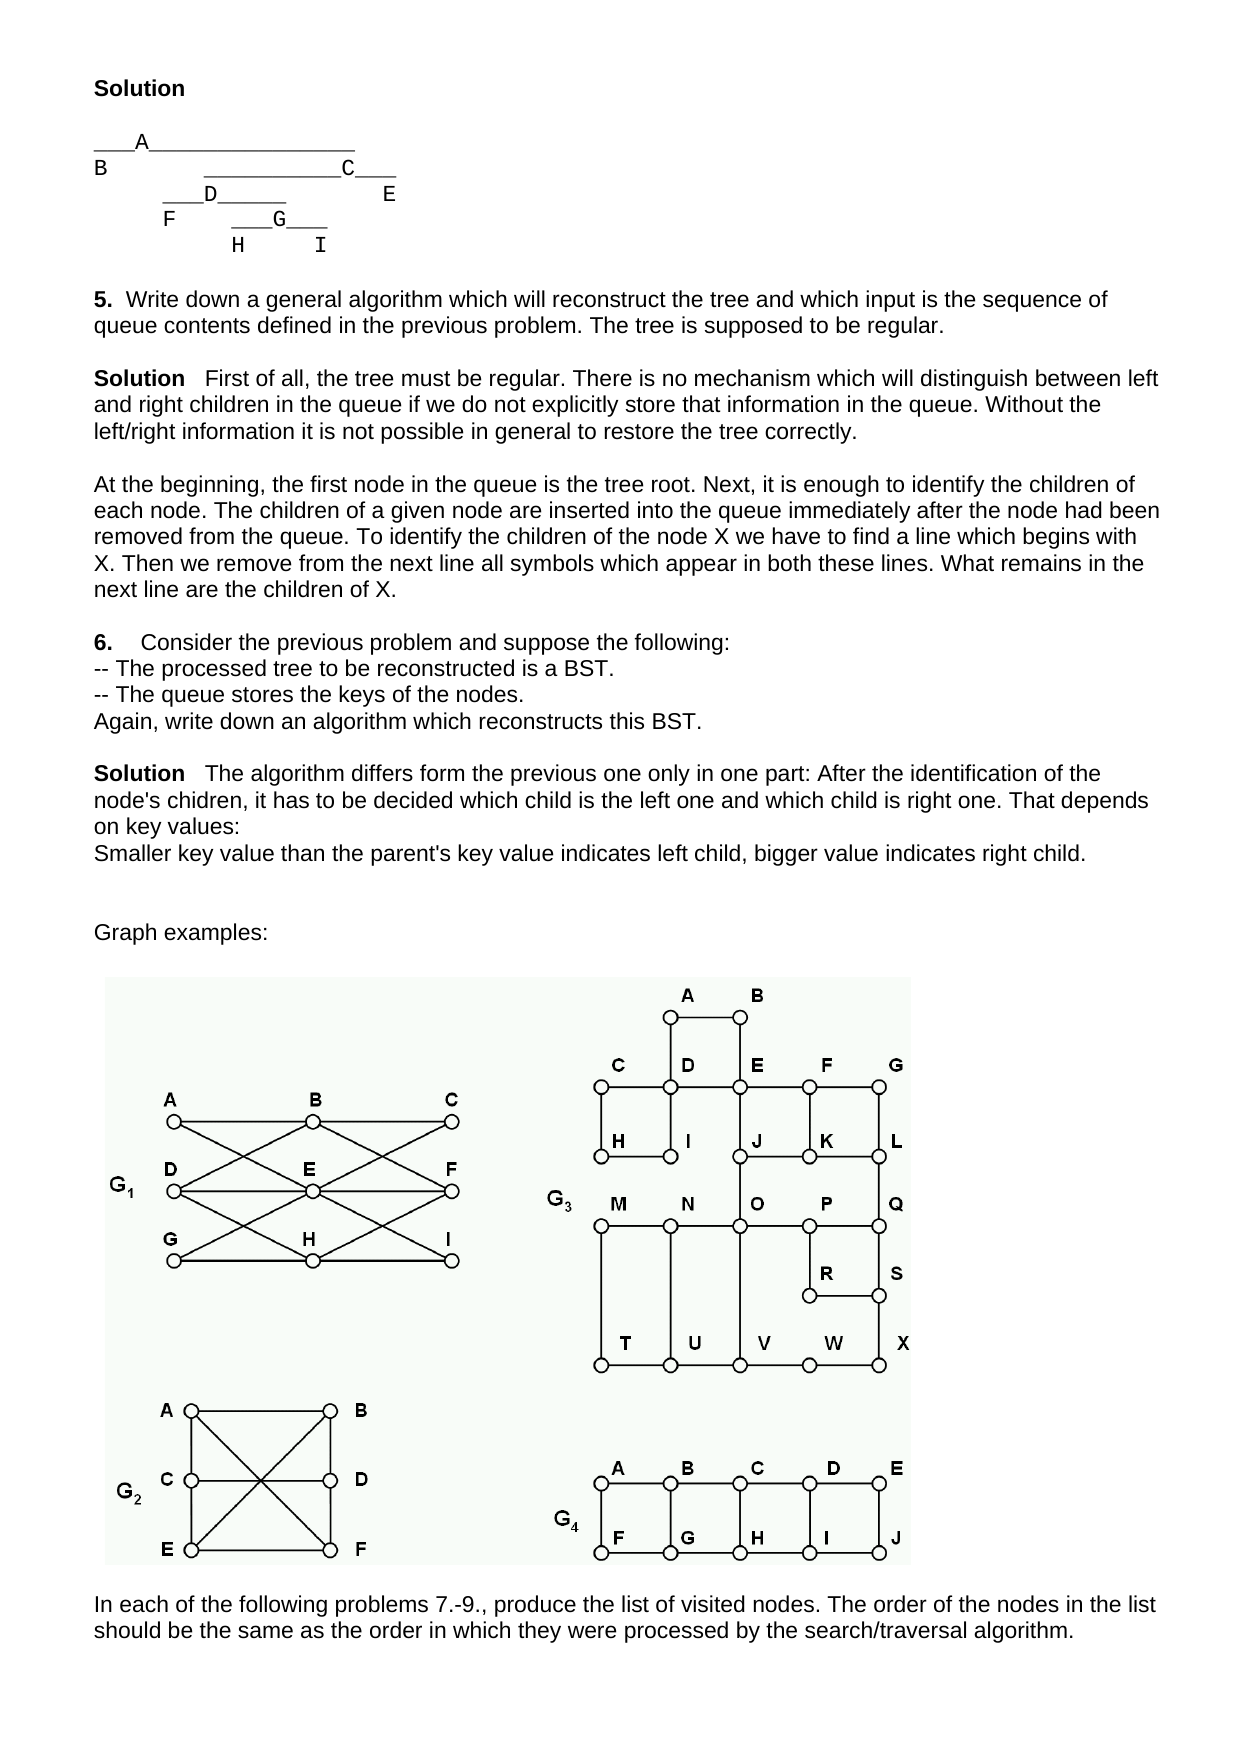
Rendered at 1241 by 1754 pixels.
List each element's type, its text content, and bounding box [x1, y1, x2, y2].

text B __________C___ [94, 156, 1162, 182]
text Again, write down an algorithm which reconstructs this BST. [94, 708, 1162, 734]
text 6. Consider the previous problem and suppose the following: [94, 629, 1162, 655]
text Solution [94, 75, 1162, 101]
text F ___G___ [94, 208, 1162, 234]
text Solution First of all, the tree must be regular. There is no mechanism which will distinguish between left and right children in the queue if we do not explicitly store that information in the queue. Without the left/right information it is not possible in general to restore the tree correctly. [94, 365, 1162, 444]
text Smaller key value than the parent's key value indicates left child, bigger value indicates right child. [94, 839, 1162, 866]
text -- The processed tree to be reconstructed is a BST. [94, 655, 1162, 681]
text ___A_______________ [94, 130, 1162, 156]
text In each of the following problems 7.-9., produce the list of visited nodes. The order of the nodes in the list should be the same as the order in which they were processed by the search/traversal algorithm. [94, 1591, 1162, 1644]
text ___D_____ E [94, 182, 1162, 208]
text Graph examples: [94, 918, 1162, 945]
text H I [94, 234, 1162, 260]
picture [104, 977, 911, 1565]
text -- The queue stores the keys of the nodes. [94, 681, 1162, 708]
text At the beginning, the first node in the queue is the tree root. Next, it is enough to identify the children of each node. The children of a given node are inserted into the queue immediately after the node had been removed from the queue. To identify the children of the node X we have to find a line which begins with X. Then we remove from the next line all symbols which appear in both these lines. What remains in the next line are the children of X. [94, 471, 1162, 602]
text 5. Write down a general algorithm which will reconstruct the tree and which input is the sequence of queue contents defined in the previous problem. The tree is supposed to be regular. [94, 286, 1162, 339]
text Solution The algorithm differs form the previous one only in one part: After the identification of the node's chidren, it has to be decided which child is the left one and which child is right one. That depends on key values: [94, 760, 1162, 839]
